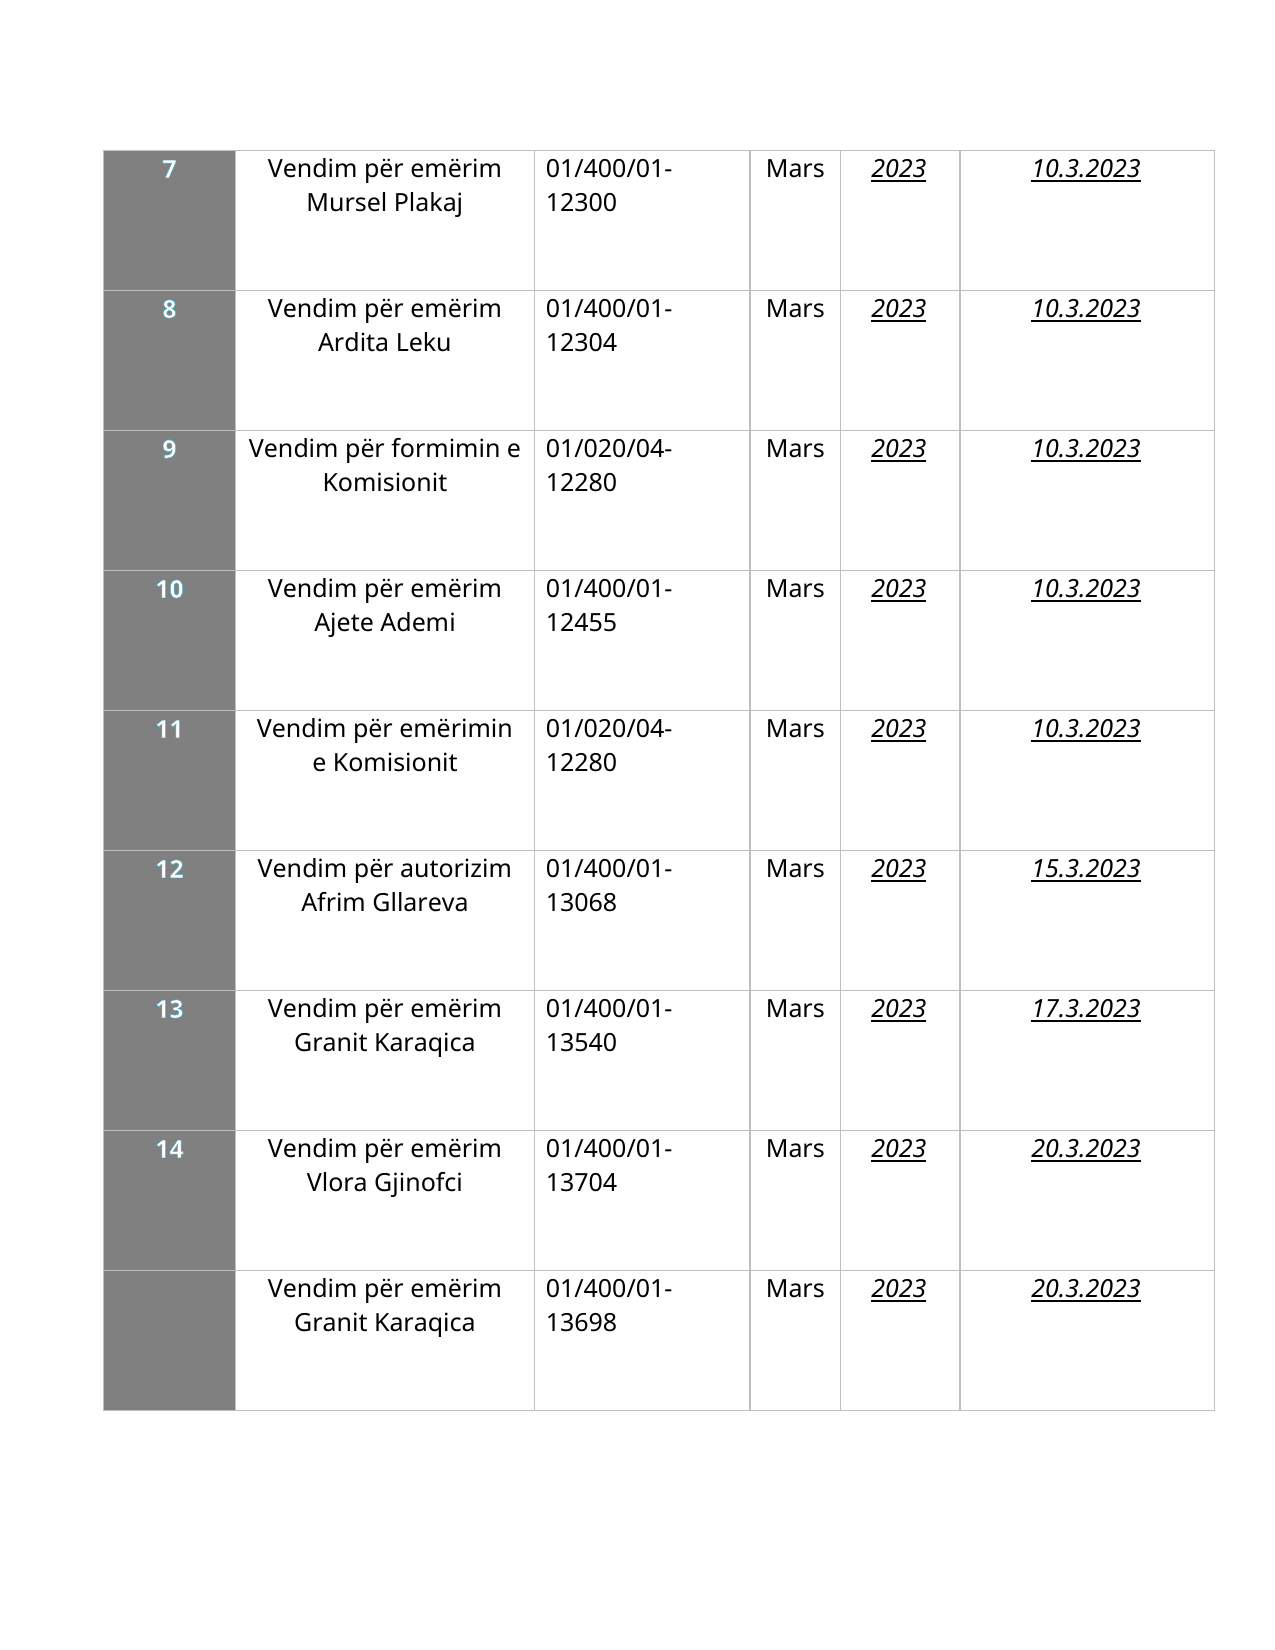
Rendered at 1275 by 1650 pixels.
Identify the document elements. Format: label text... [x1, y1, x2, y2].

table_cell 12 [104, 851, 235, 990]
table_cell Mars [751, 151, 840, 290]
table_cell 01/400/01-13068 [535, 851, 749, 990]
table_cell 10.3.2023 [961, 291, 1214, 430]
table_cell 01/400/01-12300 [535, 151, 749, 290]
table_cell 2023 [841, 291, 959, 430]
table_cell 2023 [841, 991, 959, 1130]
table_cell Mars [751, 431, 840, 570]
table_cell 01/400/01-12304 [535, 291, 749, 430]
table_cell 15.3.2023 [961, 851, 1214, 990]
table_cell Vendim për emërim Ardita Leku [236, 291, 534, 430]
table_cell 17.3.2023 [961, 991, 1214, 1130]
table_cell 2023 [841, 711, 959, 850]
table_cell Mars [751, 1271, 840, 1410]
table_cell Vendim për autorizim Afrim Gllareva [236, 851, 534, 990]
table_cell [104, 1271, 235, 1410]
table_cell Vendim për emërim Mursel Plakaj [236, 151, 534, 290]
table_cell 10.3.2023 [961, 151, 1214, 290]
table_cell 10 [104, 571, 235, 710]
table_cell 2023 [841, 1131, 959, 1270]
table_cell 8 [104, 291, 235, 430]
table_cell Vendim për emërim Ajete Ademi [236, 571, 534, 710]
table_cell 01/400/01-13540 [535, 991, 749, 1130]
table_cell 2023 [841, 571, 959, 710]
table_cell Vendim për emërim Vlora Gjinofci [236, 1131, 534, 1270]
table_cell 10.3.2023 [961, 571, 1214, 710]
table_cell 2023 [841, 151, 959, 290]
table_cell Mars [751, 571, 840, 710]
table_cell 2023 [841, 431, 959, 570]
table_cell 2023 [841, 851, 959, 990]
table_cell Mars [751, 291, 840, 430]
table_cell 7 [104, 151, 235, 290]
table_cell 9 [104, 431, 235, 570]
table_cell 14 [104, 1131, 235, 1270]
table_cell Mars [751, 711, 840, 850]
table_cell Mars [751, 1131, 840, 1270]
table_cell 20.3.2023 [961, 1131, 1214, 1270]
table_cell 10.3.2023 [961, 431, 1214, 570]
table_cell Vendim për emërim Granit Karaqica [236, 1271, 534, 1410]
table_cell 01/400/01-13704 [535, 1131, 749, 1270]
table_cell 20.3.2023 [961, 1271, 1214, 1410]
table_cell 01/020/04-12280 [535, 711, 749, 850]
table_cell 11 [104, 711, 235, 850]
table_cell Vendim për formimin e Komisionit [236, 431, 534, 570]
table_cell Vendim për emërimin e Komisionit [236, 711, 534, 850]
table_cell 10.3.2023 [961, 711, 1214, 850]
table_cell 13 [104, 991, 235, 1130]
table_cell 01/400/01-12455 [535, 571, 749, 710]
table_cell 01/400/01-13698 [535, 1271, 749, 1410]
table_cell 01/020/04-12280 [535, 431, 749, 570]
table_cell Mars [751, 991, 840, 1130]
table_cell 2023 [841, 1271, 959, 1410]
table_cell Mars [751, 851, 840, 990]
table_cell Vendim për emërim Granit Karaqica [236, 991, 534, 1130]
